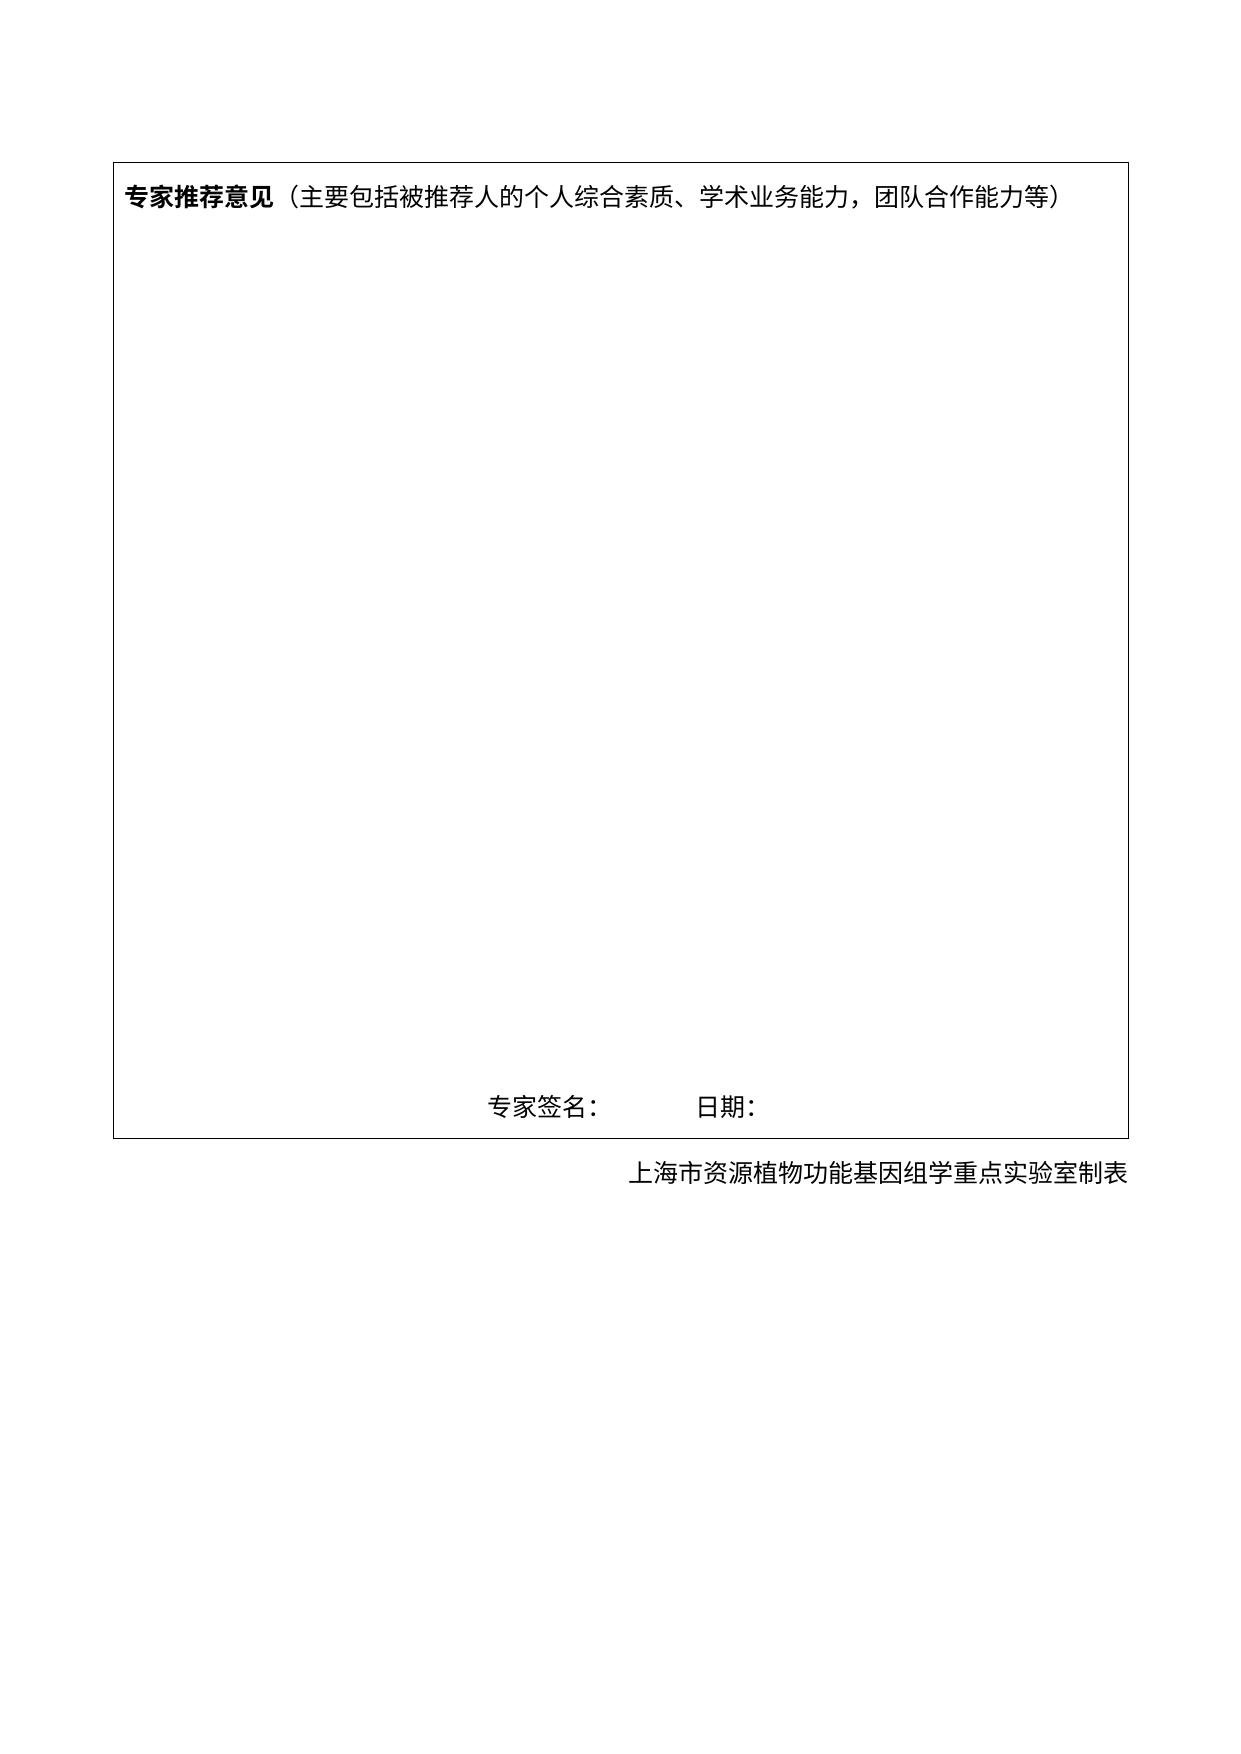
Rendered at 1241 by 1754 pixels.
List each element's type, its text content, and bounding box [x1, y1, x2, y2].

text 上海市资源植物功能基因组学重点实验室制表 [112, 1139, 1128, 1204]
table_cell 专家推荐意见（主要包括被推荐人的个人综合素质、学术业务能力，团队合作能力等） 专家签名： 日期： [114, 163, 1128, 1138]
